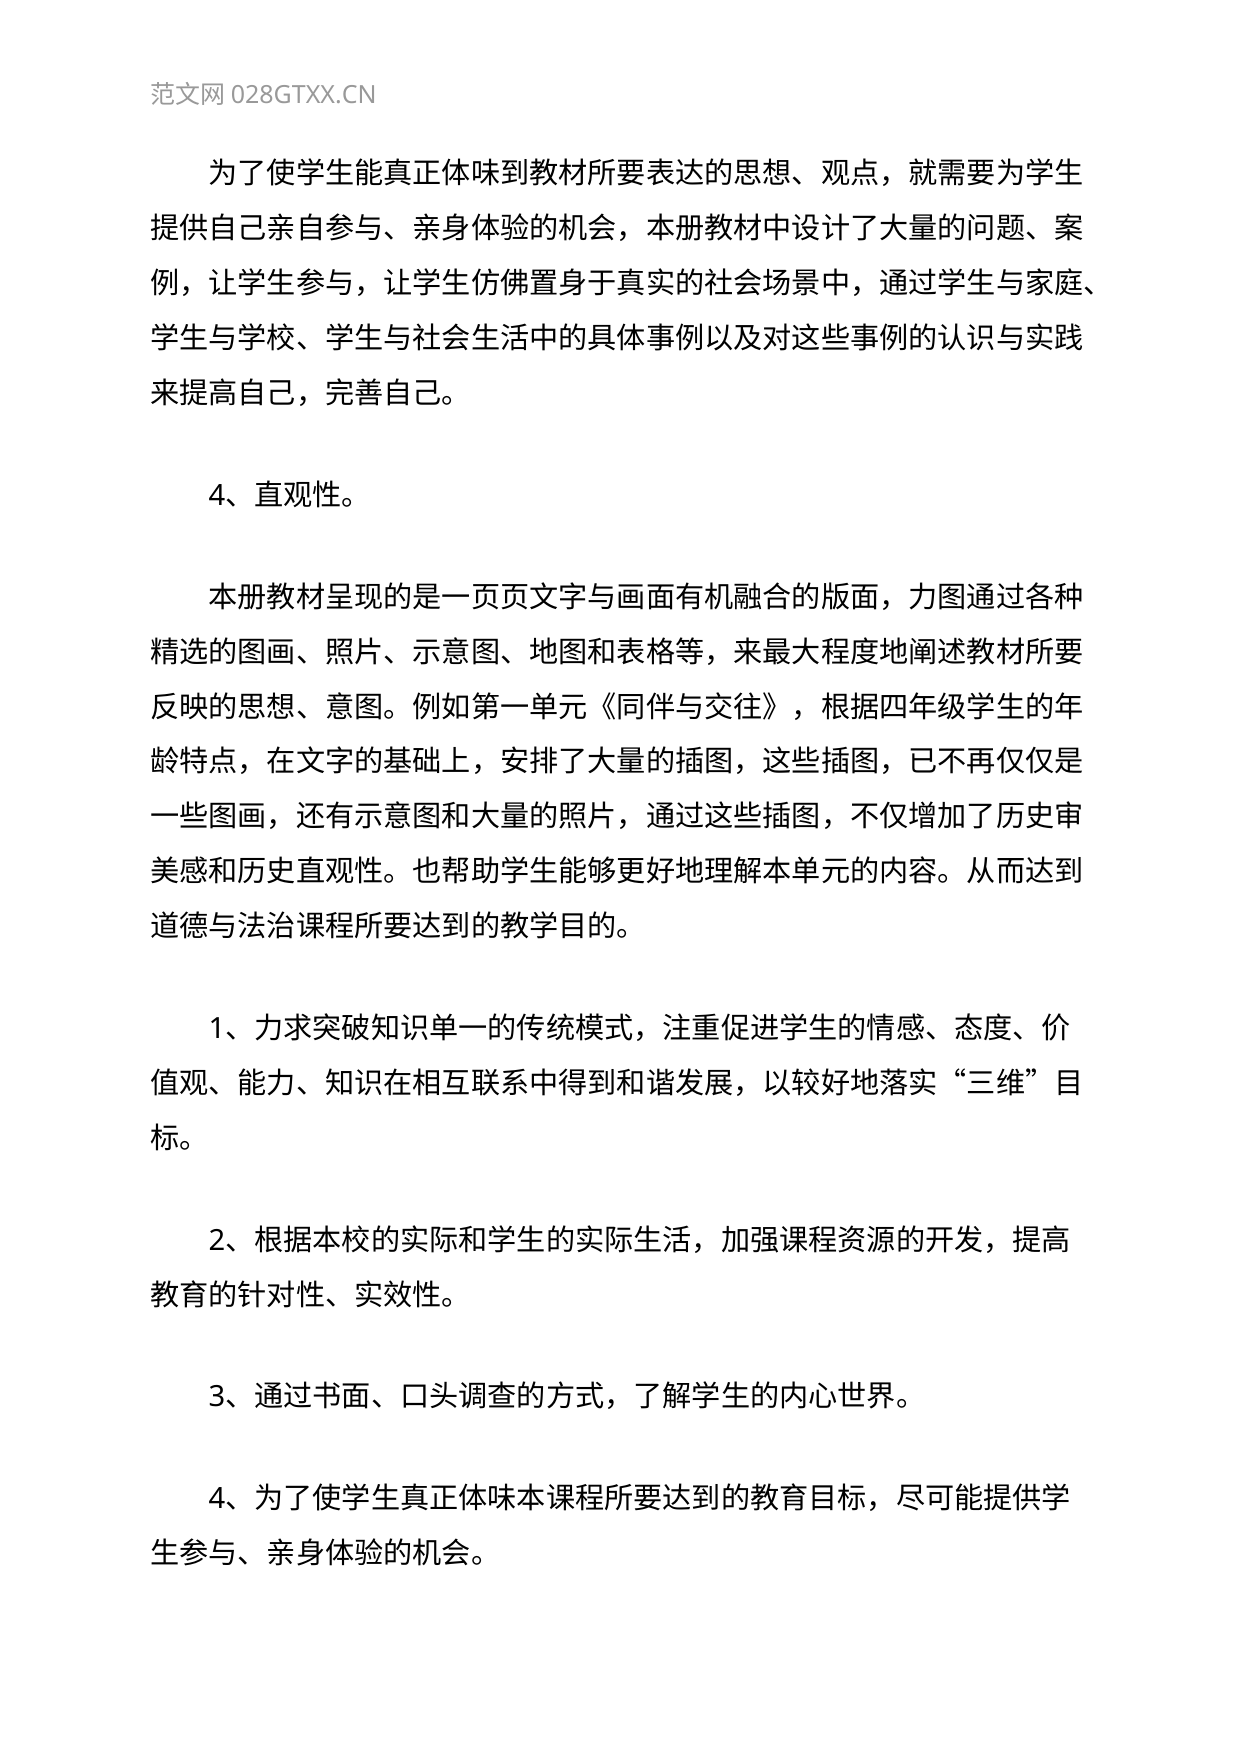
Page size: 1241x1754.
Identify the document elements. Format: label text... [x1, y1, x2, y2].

text 1、力求突破知识单一的传统模式，注重促进学生的情感、态度、价值观、能力、知识在相互联系中得到和谐发展，以较好地落实“三维”目标。 [150, 1004, 1090, 1157]
text 3、通过书面、口头调查的方式，了解学生的内心世界。 [150, 1373, 1090, 1415]
text 2、根据本校的实际和学生的实际生活，加强课程资源的开发，提高教育的针对性、实效性。 [150, 1216, 1090, 1313]
text 4、直观性。 [150, 471, 1090, 514]
text 本册教材呈现的是一页页文字与画面有机融合的版面，力图通过各种精选的图画、照片、示意图、地图和表格等，来最大程度地阐述教材所要反映的思想、意图。例如第一单元《同伴与交往》，根据四年级学生的年龄特点，在文字的基础上，安排了大量的插图，这些插图，已不再仅仅是一些图画，还有示意图和大量的照片，通过这些插图，不仅增加了历史审美感和历史直观性。也帮助学生能够更好地理解本单元的内容。从而达到道德与法治课程所要达到的教学目的。 [150, 573, 1090, 945]
text 为了使学生能真正体味到教材所要表达的思想、观点，就需要为学生提供自己亲自参与、亲身体验的机会，本册教材中设计了大量的问题、案例，让学生参与，让学生仿佛置身于真实的社会场景中，通过学生与家庭、学生与学校、学生与社会生活中的具体事例以及对这些事例的认识与实践来提高自己，完善自己。 [150, 150, 1090, 412]
text 4、为了使学生真正体味本课程所要达到的教育目标，尽可能提供学生参与、亲身体验的机会。 [150, 1475, 1090, 1572]
